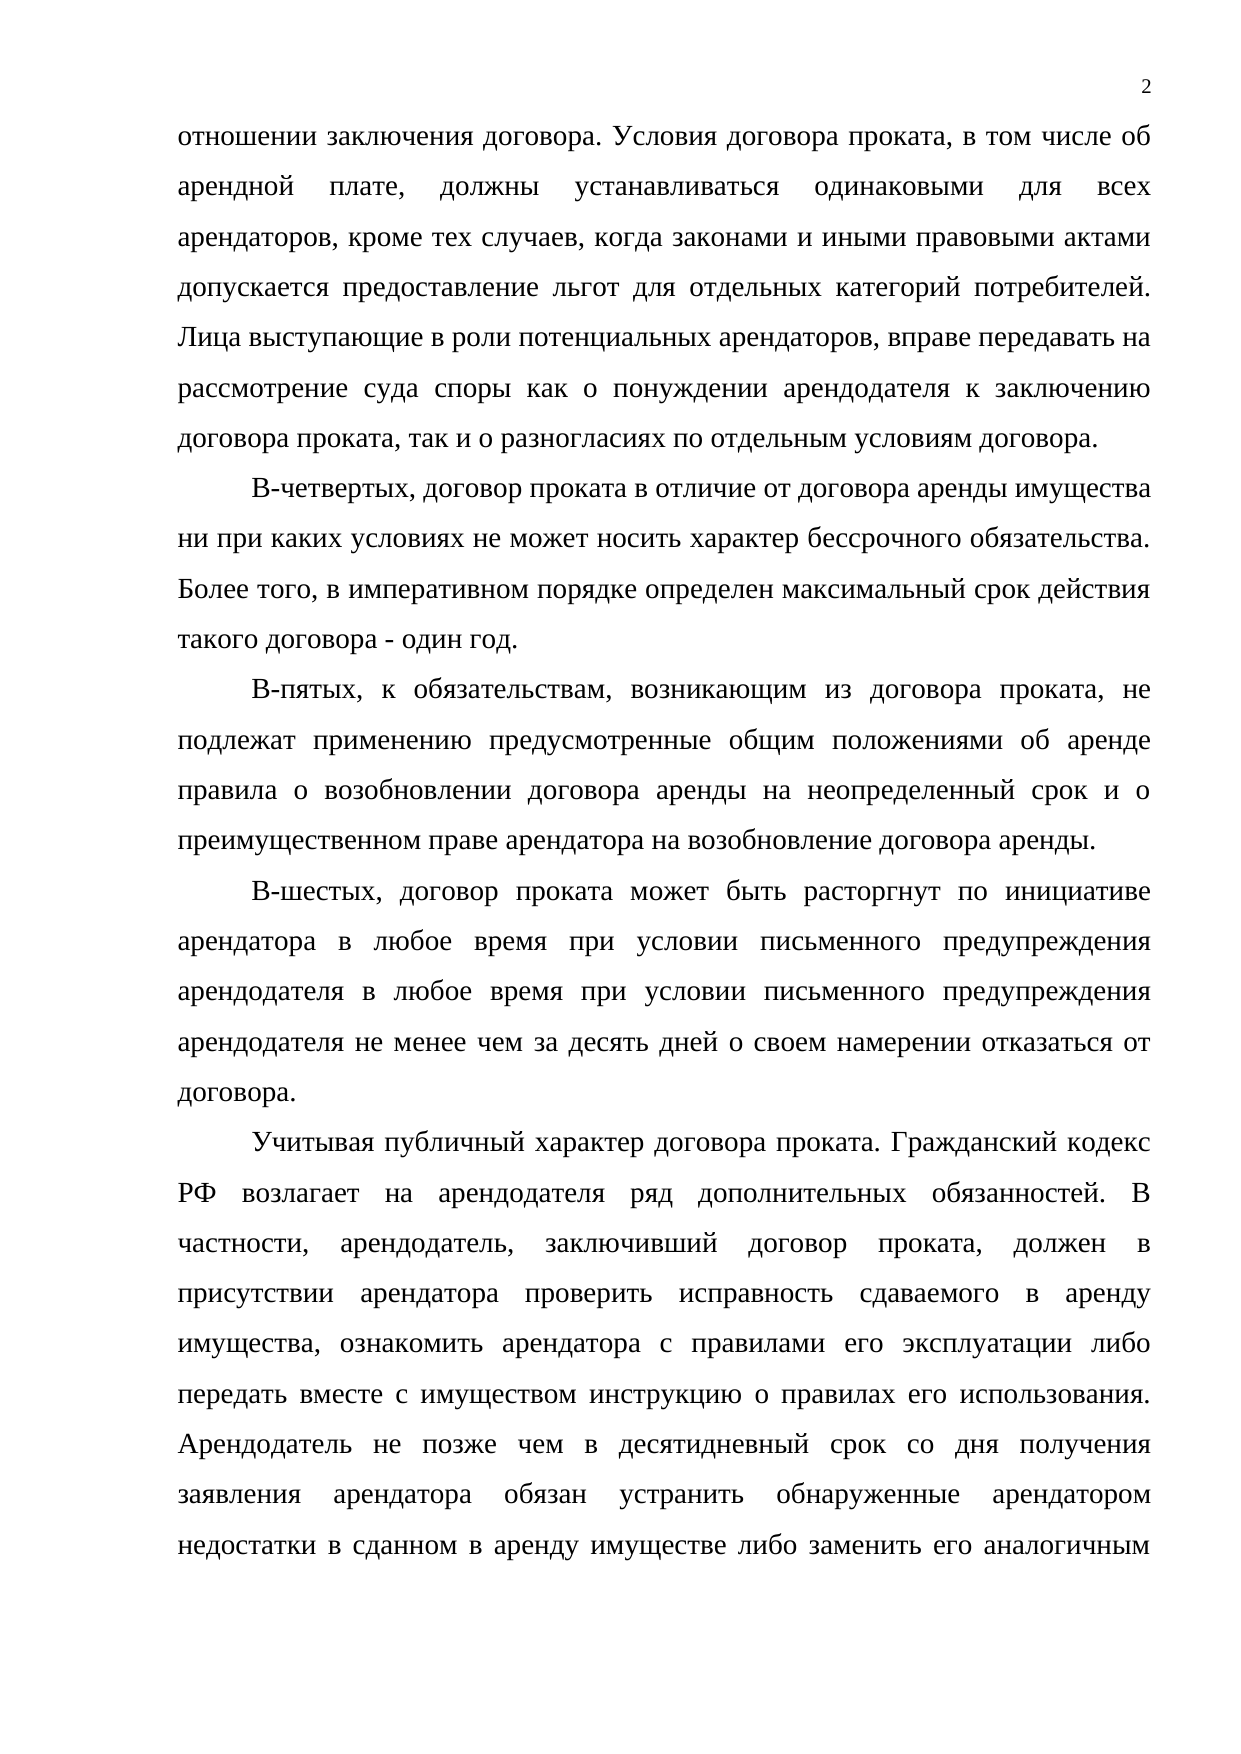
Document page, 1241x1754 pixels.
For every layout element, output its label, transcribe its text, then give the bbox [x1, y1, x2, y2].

text В-шестых, договор проката может быть расторгнут по инициативе арендатора в любое время при условии письменного предупреждения арендодателя в любое время при условии письменного предупреждения арендодателя не менее чем за десять дней о своем намерении отказаться от договора. [177, 873, 1152, 1108]
text В-четвертых, договор проката в отличие от договора аренды имущества ни при каких условиях не может носить характер бессрочного обязательства. Более того, в императивном порядке определен максимальный срок действия такого договора - один год. [177, 470, 1152, 655]
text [177, 118, 1152, 453]
text В-пятых, к обязательствам, возникающим из договора проката, не подлежат применению предусмотренные общим положениями об аренде правила о возобновлении договора аренды на неопределенный срок и о преимущественном праве арендатора на возобновление договора аренды. [177, 672, 1152, 856]
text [177, 1124, 1152, 1560]
